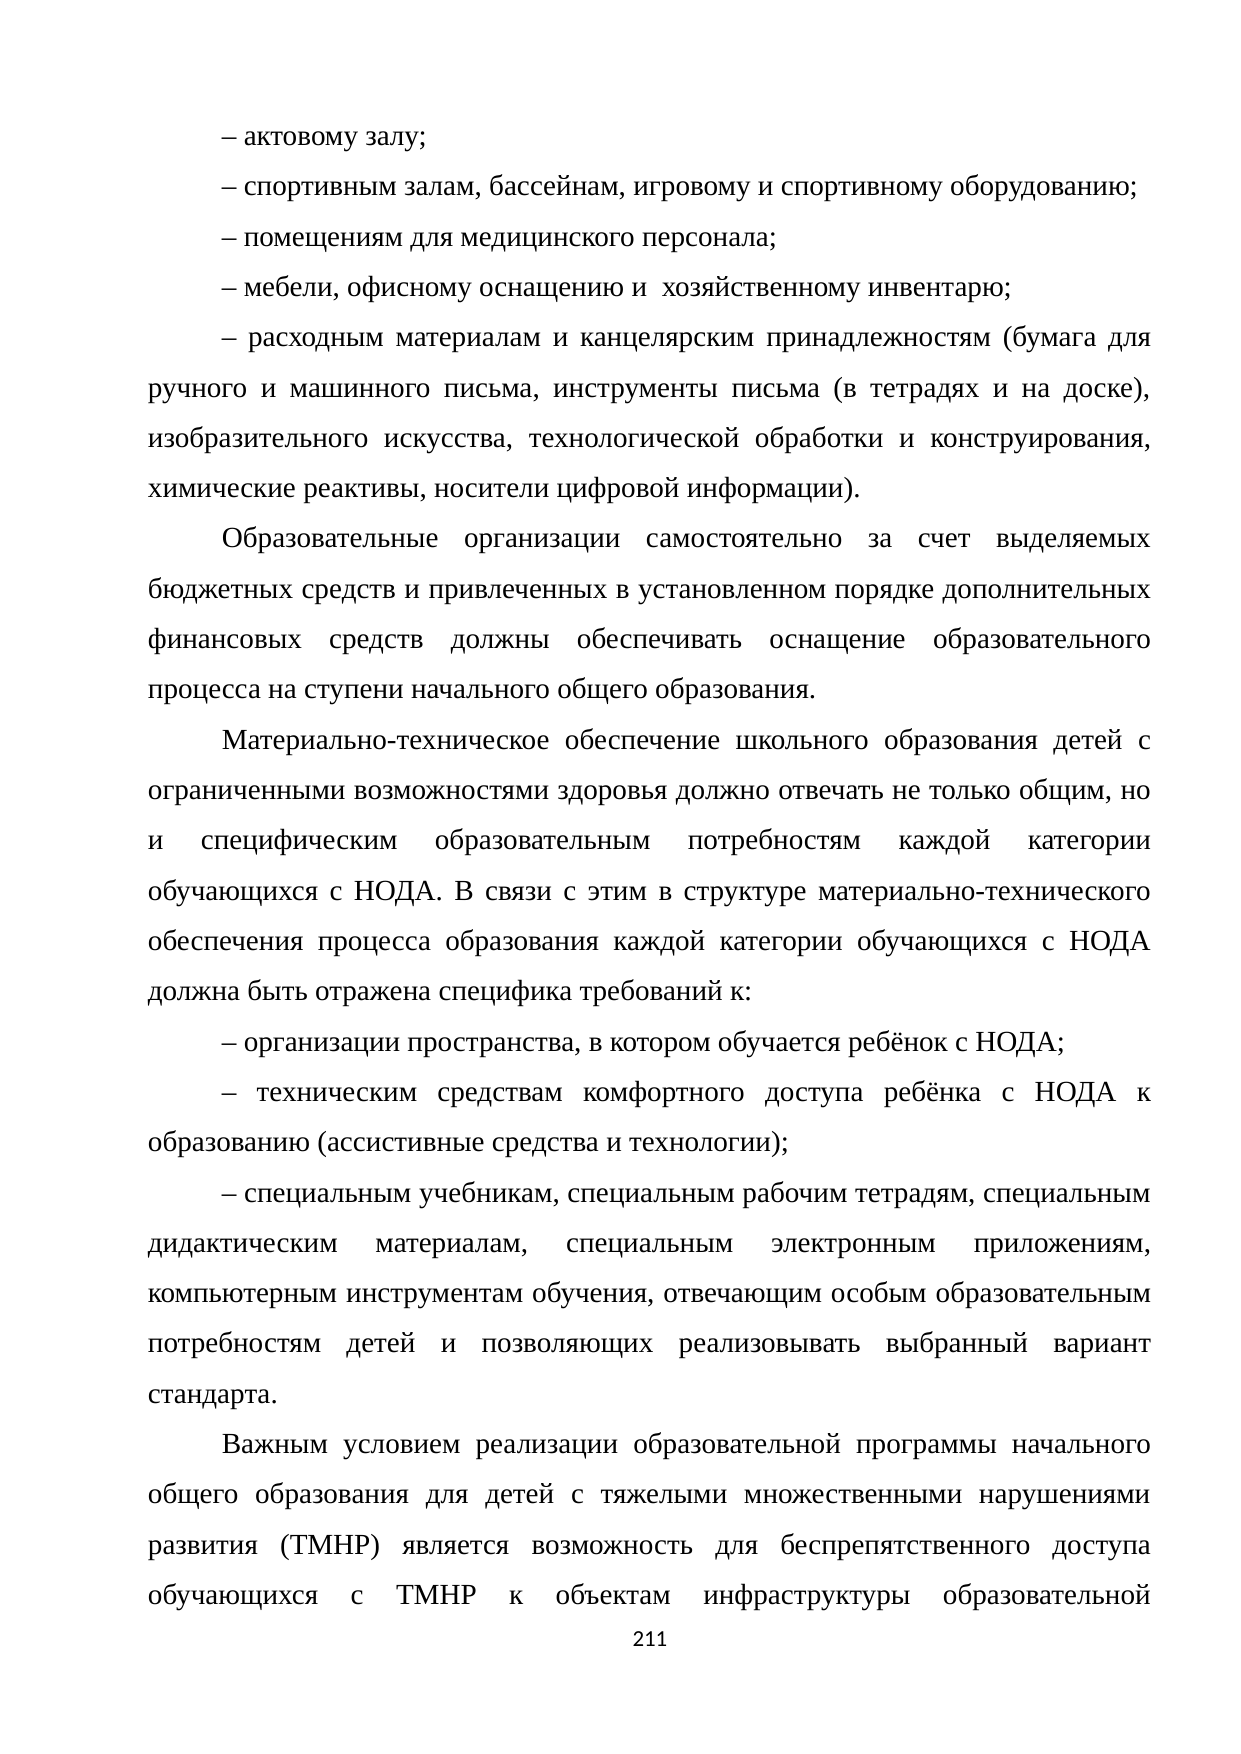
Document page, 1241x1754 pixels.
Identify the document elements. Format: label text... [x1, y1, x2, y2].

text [148, 1426, 1152, 1611]
text – специальным учебникам, специальным рабочим тетрадям, специальным дидактическим материалам, специальным электронным приложениям, компьютерным инструментам обучения, отвечающим особым образовательным потребностям детей и позволяющих реализовывать выбранный вариант стандарта. [148, 1175, 1152, 1409]
text – актовому залу; [148, 118, 1152, 152]
text – помещениям для медицинского персонала; [148, 219, 1152, 252]
text Образовательные организации самостоятельно за счет выделяемых бюджетных средств и привлеченных в установленном порядке дополнительных финансовых средств должны обеспечивать оснащение образовательного процесса на ступени начального общего образования. [148, 521, 1152, 705]
text – мебели, офисному оснащению и хозяйственному инвентарю; [148, 269, 1152, 303]
text – расходным материалам и канцелярским принадлежностям (бумага для ручного и машинного письма, инструменты письма (в тетрадях и на доске), изобразительного искусства, технологической обработки и конструирования, химические реактивы, носители цифровой информации). [148, 319, 1152, 504]
text Материально-техническое обеспечение школьного образования детей с ограниченными возможностями здоровья должно отвечать не только общим, но и специфическим образовательным потребностям каждой категории обучающихся с НОДА. В связи с этим в структуре материально-технического обеспечения процесса образования каждой категории обучающихся с НОДА должна быть отражена специфика требований к: [148, 722, 1152, 1007]
text – спортивным залам, бассейнам, игровому и спортивному оборудованию; [148, 168, 1152, 202]
text – техническим средствам комфортного доступа ребёнка с НОДА к образованию (ассистивные средства и технологии); [148, 1074, 1152, 1158]
text – организации пространства, в котором обучается ребёнок с НОДА; [148, 1024, 1152, 1057]
